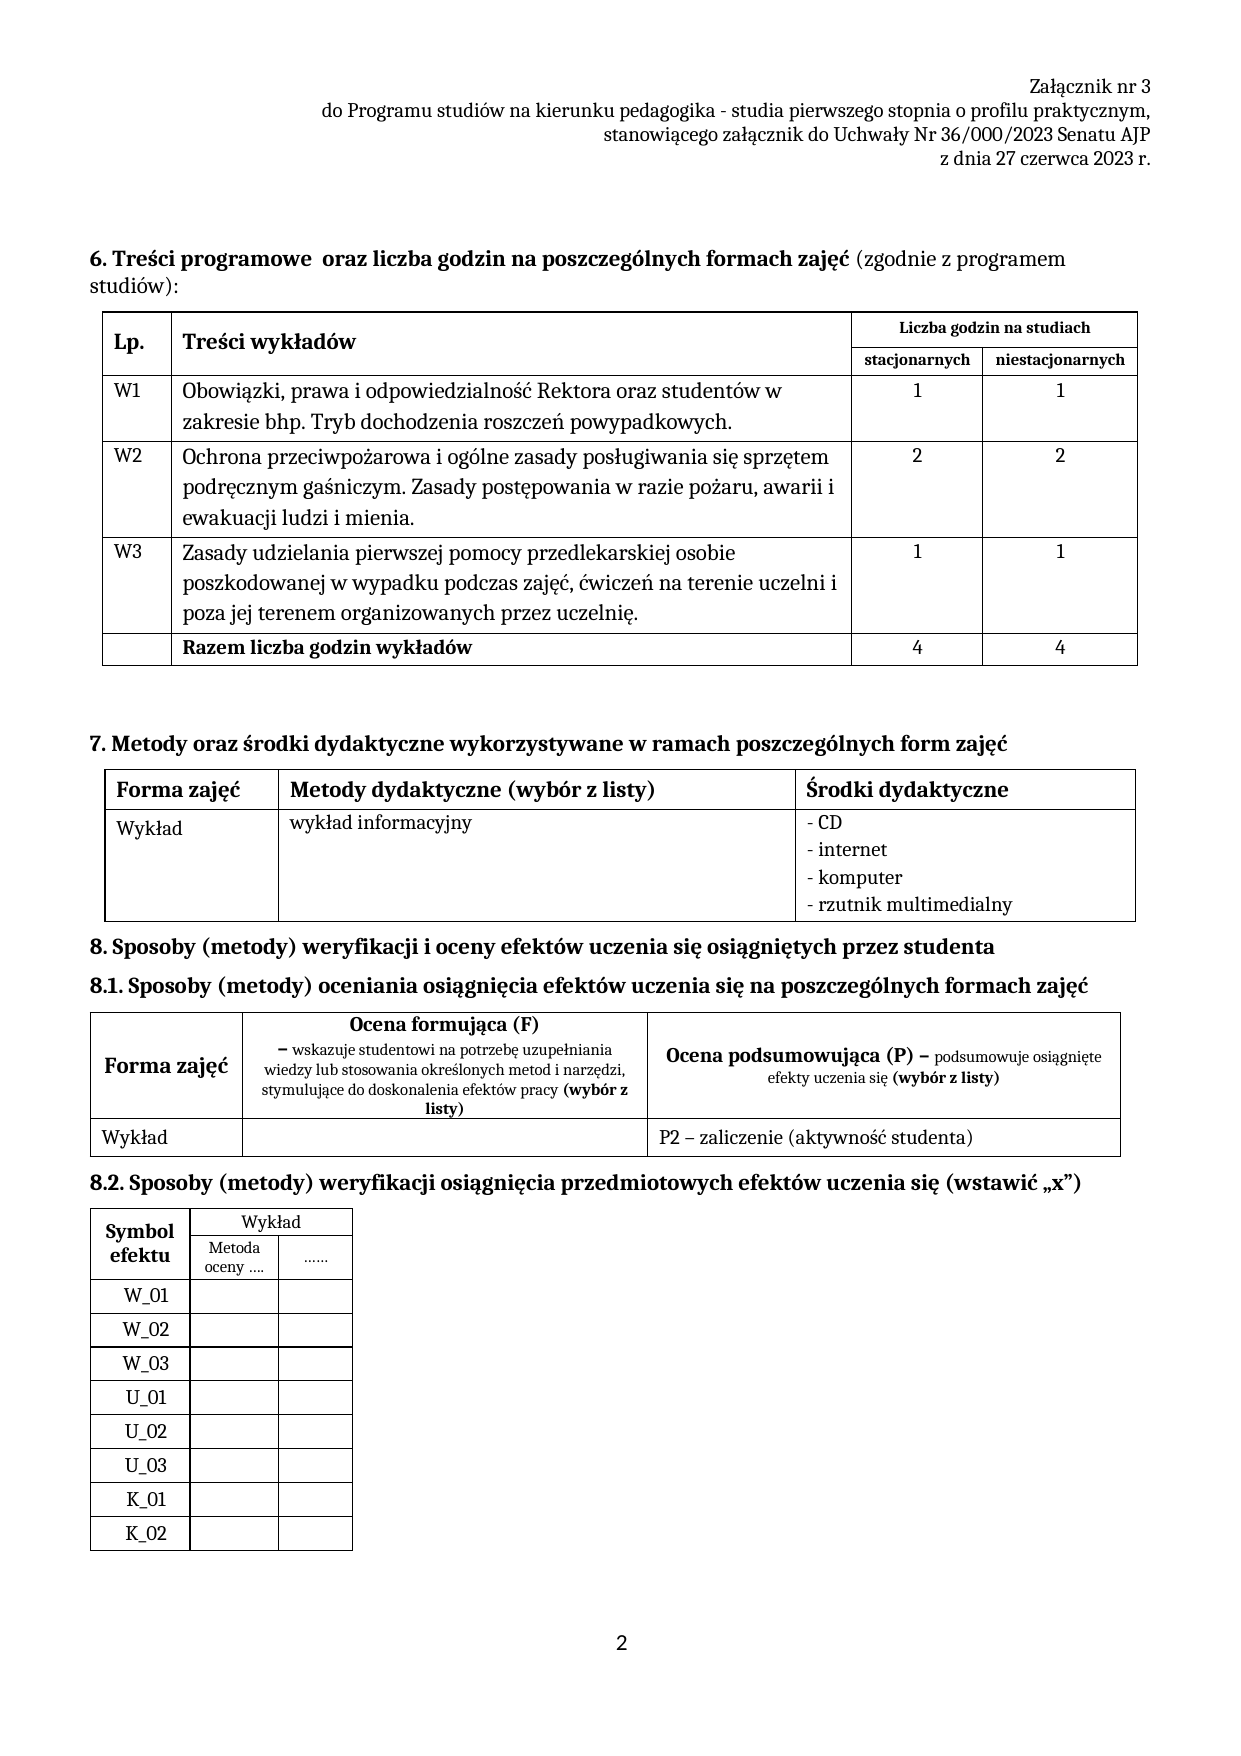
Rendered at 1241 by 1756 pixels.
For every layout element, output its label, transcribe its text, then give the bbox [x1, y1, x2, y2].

table_cell 2 [983, 442, 1137, 537]
table_cell W_01 [91, 1280, 189, 1312]
text 6. Treści programowe oraz liczba godzin na poszczególnych formach zajęć (zgodnie z programem studiów): [89, 246, 1151, 299]
table_header Wykład [191, 1209, 352, 1235]
table_cell [191, 1517, 278, 1550]
table_cell W1 [103, 376, 171, 441]
table_cell [279, 1381, 352, 1414]
table_cell [103, 634, 171, 665]
table_cell [191, 1449, 278, 1482]
table_cell stacjonarnych [852, 348, 982, 375]
table_cell K_01 [91, 1483, 189, 1516]
table_cell [243, 1119, 647, 1156]
table_header Metody dydaktyczne (wybór z listy) [279, 770, 795, 809]
table_cell [191, 1348, 278, 1380]
table_cell [279, 1314, 352, 1346]
table_cell 4 [983, 634, 1137, 665]
table_cell [191, 1381, 278, 1414]
table_cell [279, 1415, 352, 1448]
table_cell W_02 [91, 1314, 189, 1346]
table_cell W_03 [91, 1348, 189, 1380]
table_cell 1 [852, 538, 982, 632]
table_cell P2 – zaliczenie (aktywność studenta) [648, 1119, 1120, 1156]
table_header Liczba godzin na studiach [852, 313, 1137, 347]
table_cell 2 [852, 442, 982, 537]
table_cell [191, 1483, 278, 1516]
table_cell [279, 1348, 352, 1380]
table_cell [279, 1517, 352, 1550]
table_cell 1 [983, 538, 1137, 632]
table_cell wykład informacyjny [279, 810, 795, 921]
text 8.2. Sposoby (metody) weryfikacji osiągnięcia przedmiotowych efektów uczenia się (wstawić „x”) [89, 1169, 1151, 1196]
table_header Treści wykładów [172, 313, 851, 375]
table_cell U_03 [91, 1449, 189, 1482]
table_cell Obowiązki, prawa i odpowiedzialność Rektora oraz studentów w zakresie bhp. Tryb dochodzenia roszczeń powypadkowych. [172, 376, 851, 441]
table_header Ocena podsumowująca (P) – podsumowuje osiągnięte efekty uczenia się (wybór z listy) [648, 1013, 1120, 1118]
table_cell [279, 1483, 352, 1516]
table_cell [191, 1280, 278, 1312]
text 8.1. Sposoby (metody) oceniania osiągnięcia efektów uczenia się na poszczególnych formach zajęć [89, 973, 1151, 999]
table_cell Metoda oceny …. [191, 1236, 278, 1278]
table_header Forma zajęć [91, 1013, 242, 1118]
table_cell - CD - internet - komputer - rzutnik multimedialny [796, 810, 1135, 921]
table_cell Wykład [106, 810, 278, 921]
table_cell [191, 1415, 278, 1448]
table_cell U_02 [91, 1415, 189, 1448]
table_cell …… [279, 1236, 352, 1278]
table_cell Razem liczba godzin wykładów [172, 634, 851, 665]
table_cell niestacjonarnych [983, 348, 1137, 375]
table_header Ocena formująca (F) – wskazuje studentowi na potrzebę uzupełniania wiedzy lub stosowania określonych metod i narzędzi, stymulujące do doskonalenia efektów pracy (wybór z listy) [243, 1013, 647, 1118]
table_cell U_01 [91, 1381, 189, 1414]
table_cell W3 [103, 538, 171, 632]
text 8. Sposoby (metody) weryfikacji i oceny efektów uczenia się osiągniętych przez studenta [89, 934, 1151, 961]
table_header Forma zajęć [106, 770, 278, 809]
table_cell Ochrona przeciwpożarowa i ogólne zasady posługiwania się sprzętem podręcznym gaśniczym. Zasady postępowania w razie pożaru, awarii i ewakuacji ludzi i mienia. [172, 442, 851, 537]
table_cell [191, 1314, 278, 1346]
table_cell 1 [983, 376, 1137, 441]
table_cell 1 [852, 376, 982, 441]
table_cell Zasady udzielania pierwszej pomocy przedlekarskiej osobie poszkodowanej w wypadku podczas zajęć, ćwiczeń na terenie uczelni i poza jej terenem organizowanych przez uczelnię. [172, 538, 851, 632]
table_header Lp. [103, 313, 171, 375]
table_cell 4 [852, 634, 982, 665]
table_cell Wykład [91, 1119, 242, 1156]
table_header Środki dydaktyczne [796, 770, 1135, 809]
table_cell [279, 1449, 352, 1482]
table_cell K_02 [91, 1517, 189, 1550]
text 7. Metody oraz środki dydaktyczne wykorzystywane w ramach poszczególnych form zajęć [89, 731, 1151, 757]
table_cell W2 [103, 442, 171, 537]
table_header Symbol efektu [91, 1209, 189, 1278]
table_cell [279, 1280, 352, 1312]
